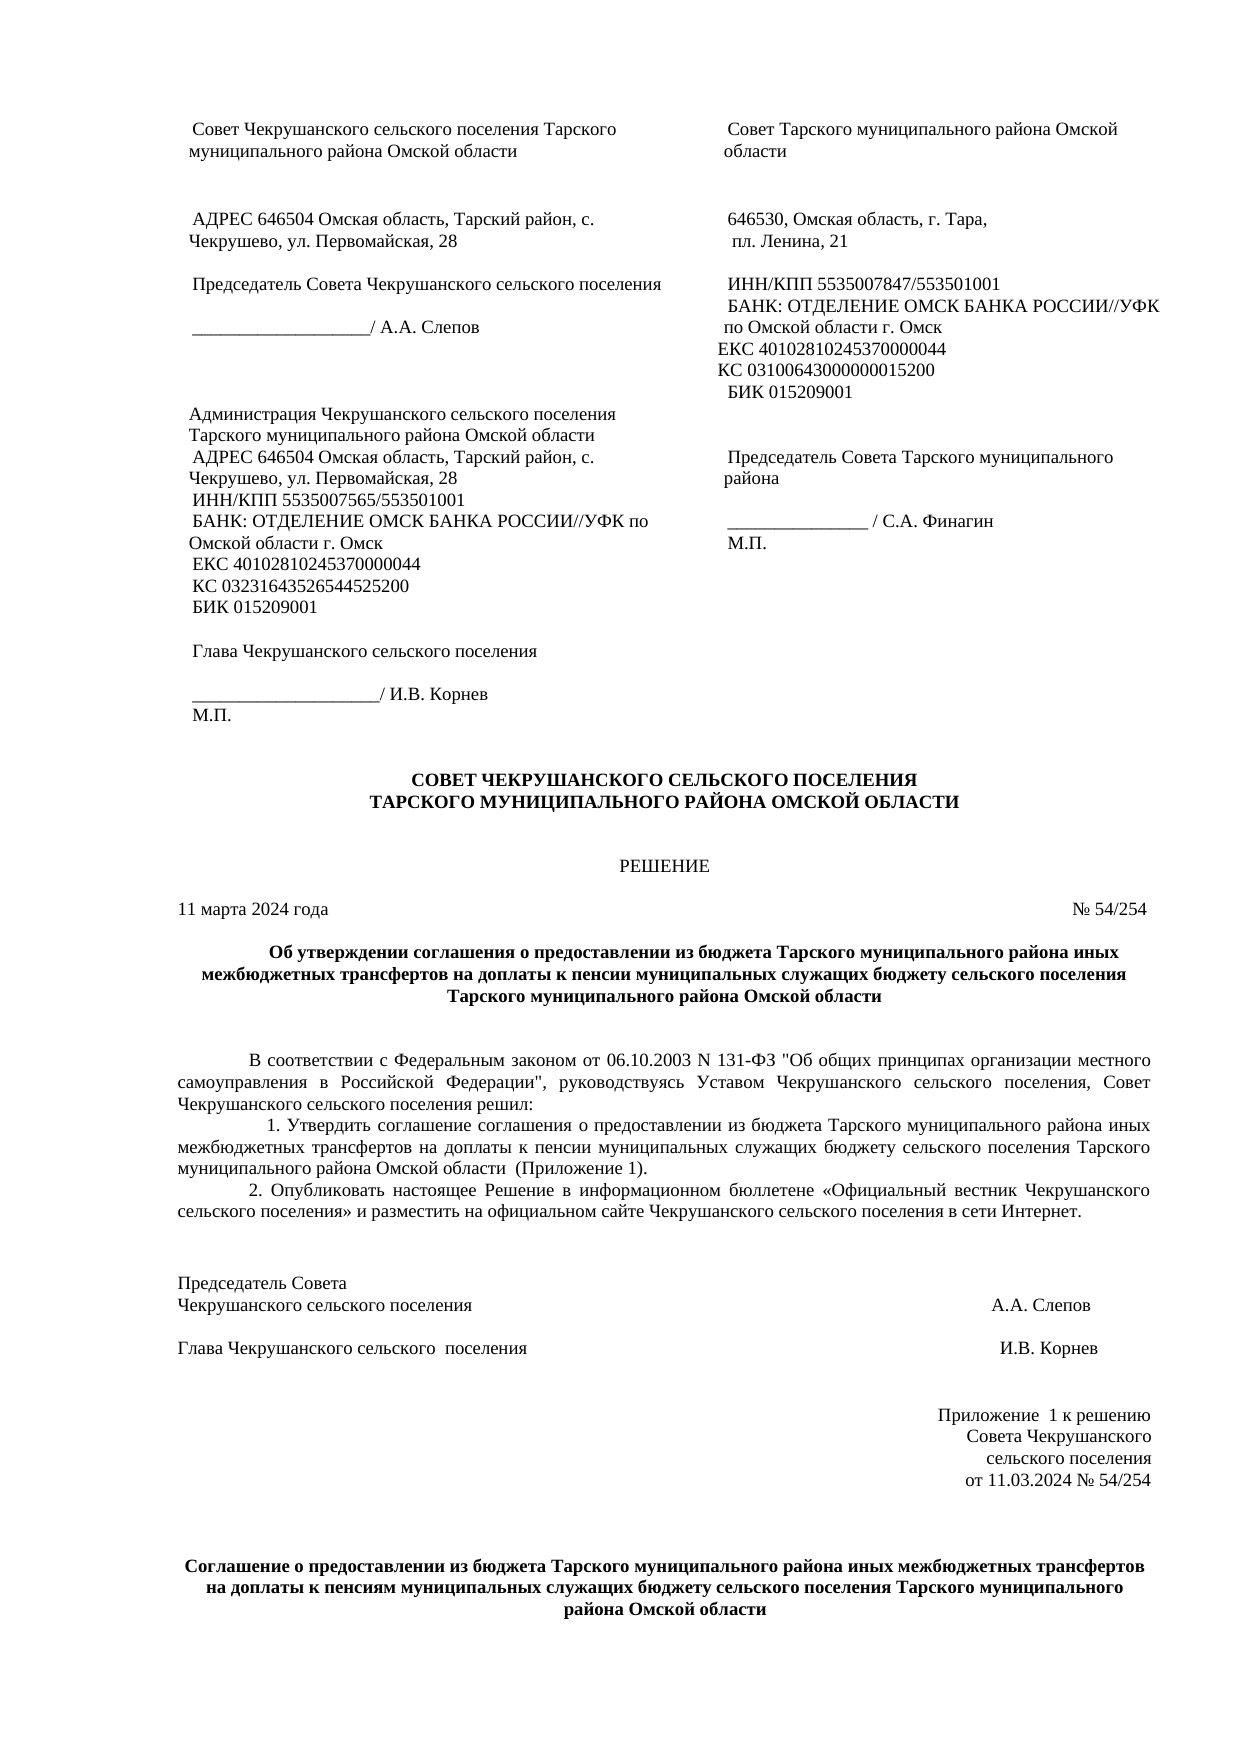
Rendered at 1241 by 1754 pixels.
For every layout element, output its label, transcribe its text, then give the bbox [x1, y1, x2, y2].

text 2. Опубликовать настоящее Решение в информационном бюллетене «Официальный вестник Чекрушанского сельского поселения» и разместить на официальном сайте Чекрушанского сельского поселения в сети Интернет. [177, 1179, 1152, 1222]
title Совета Чекрушанского сельского поселения [177, 1425, 1152, 1468]
title 11 марта 2024 года № 54/254 [177, 898, 1152, 920]
text Председатель Совета [177, 1272, 1151, 1294]
text Чекрушанского сельского поселения А.А. Слепов [177, 1294, 1152, 1315]
text В соответствии с Федеральным законом от 06.10.2003 N 131-ФЗ "Об общих принципах организации местного самоуправления в Российской Федерации", руководствуясь Уставом Чекрушанского сельского поселения, Совет Чекрушанского сельского поселения решил: [177, 1049, 1152, 1114]
title РЕШЕНИЕ [177, 855, 1152, 877]
title от 11.03.2024 № 54/254 [177, 1468, 1152, 1490]
text 1. Утвердить соглашение соглашения о предоставлении из бюджета Тарского муниципального района иных межбюджетных трансфертов на доплаты к пенсии муниципальных служащих бюджету сельского поселения Тарского муниципального района Омской области (Приложение 1). [177, 1114, 1152, 1179]
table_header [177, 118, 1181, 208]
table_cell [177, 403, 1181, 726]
title Приложение 1 к решению [177, 1404, 1152, 1425]
text Об утверждении соглашения о предоставлении из бюджета Тарского муниципального района иных межбюджетных трансфертов на доплаты к пенсии муниципальных служащих бюджету сельского поселения Тарского муниципального района Омской области [177, 941, 1152, 1006]
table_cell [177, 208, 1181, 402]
title СОВЕТ ЧЕКРУШАНСКОГО СЕЛЬСКОГО ПОСЕЛЕНИЯ [177, 769, 1152, 791]
text Глава Чекрушанского сельского поселения И.В. Корнев [177, 1337, 1152, 1358]
title ТАРСКОГО МУНИЦИПАЛЬНОГО РАЙОНА ОМСКОЙ ОБЛАСТИ [177, 791, 1152, 812]
text Соглашение о предоставлении из бюджета Тарского муниципального района иных межбюджетных трансфертов на доплаты к пенсиям муниципальных служащих бюджету сельского поселения Тарского муниципального района Омской области [181, 1555, 1148, 1619]
